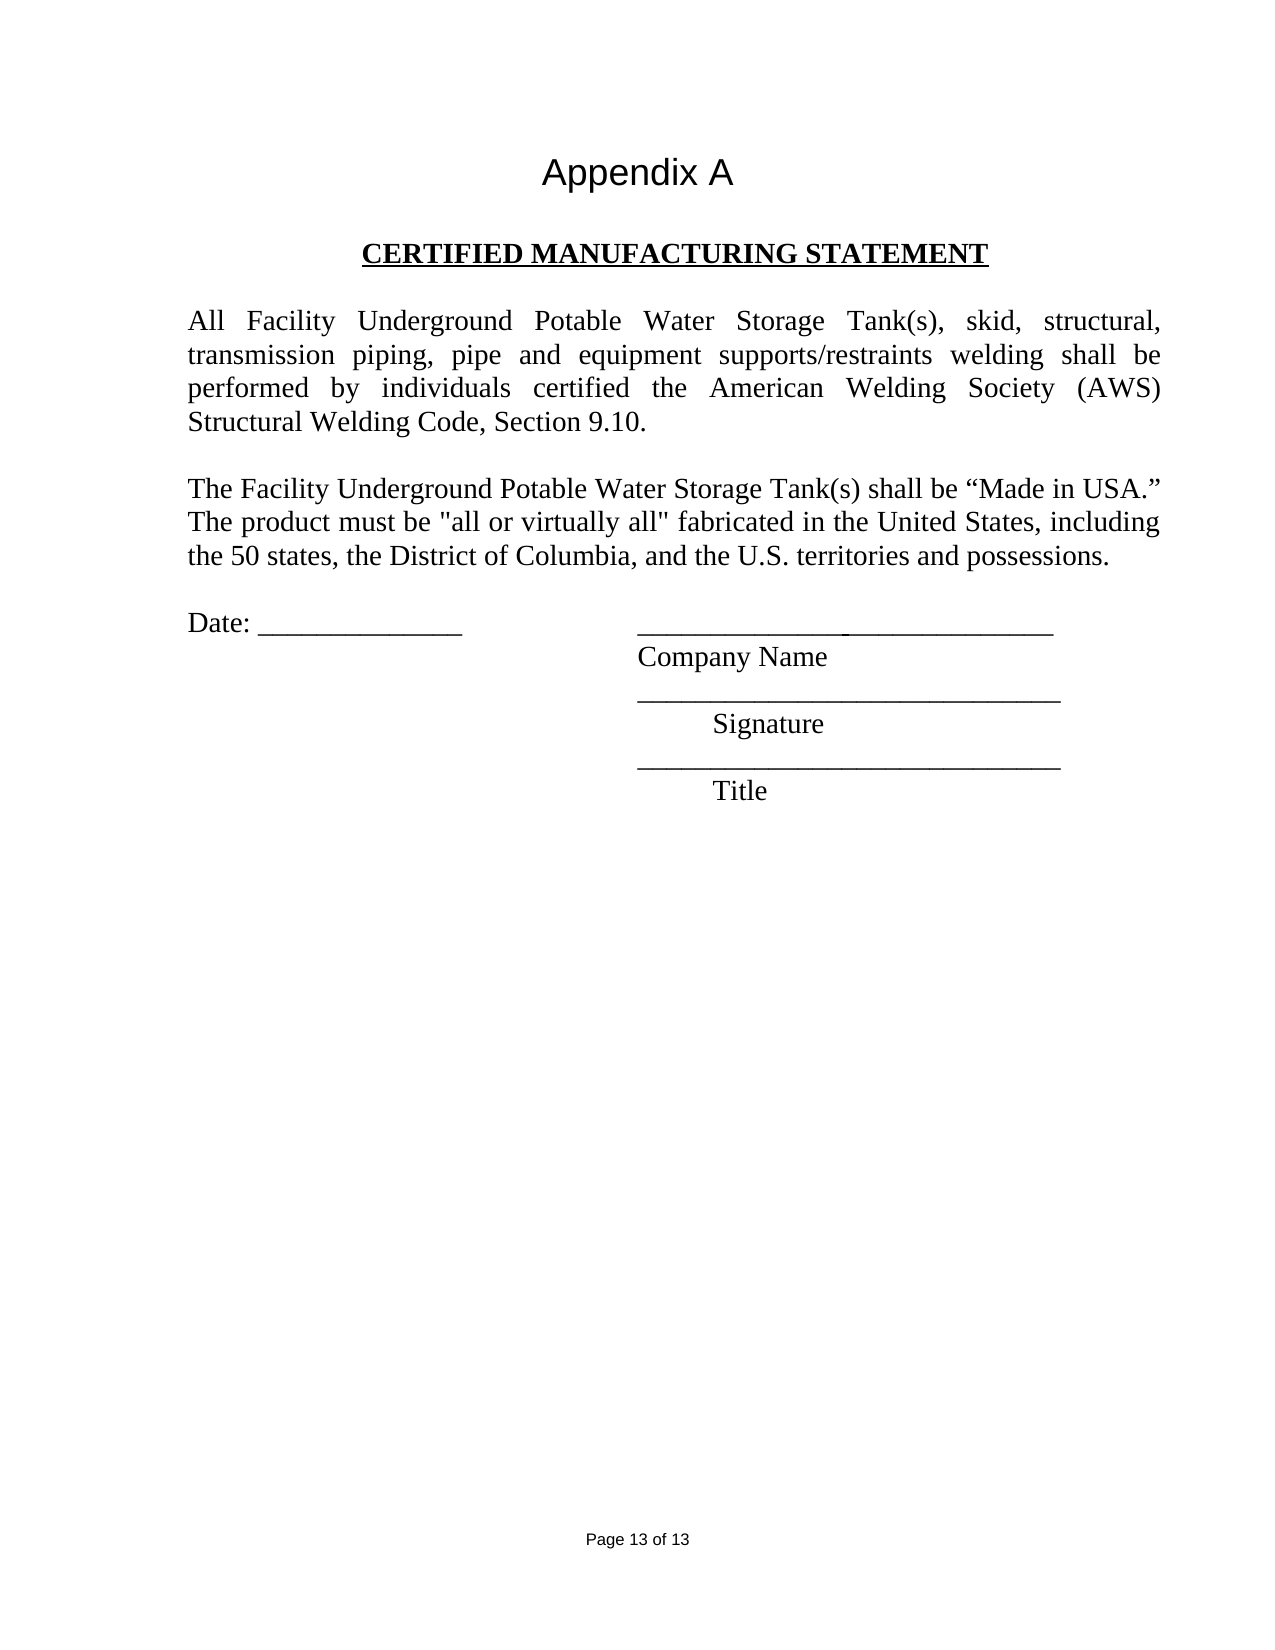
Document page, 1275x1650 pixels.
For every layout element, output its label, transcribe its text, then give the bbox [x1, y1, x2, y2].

text Appendix A [112, 150, 1162, 193]
text Date: ______________ ______________ ______________ [187, 605, 1162, 639]
text All Facility Underground Potable Water Storage Tank(s), skid, structural, transmission piping, pipe and equipment supports/restraints welding shall be performed by individuals certified the American Welding Society (AWS) Structural Welding Code, Section 9.10. [187, 303, 1162, 437]
text Company Name [187, 639, 1162, 672]
text _____________________________ Signature [187, 672, 1162, 739]
text The Facility Underground Potable Water Storage Tank(s) shall be “Made in USA.” The product must be "all or virtually all" fabricated in the United States, including the 50 states, the District of Columbia, and the U.S. territories and possessions. [187, 471, 1162, 572]
text _____________________________ Title [187, 739, 1162, 806]
text CERTIFIED MANUFACTURING STATEMENT [187, 236, 1162, 270]
